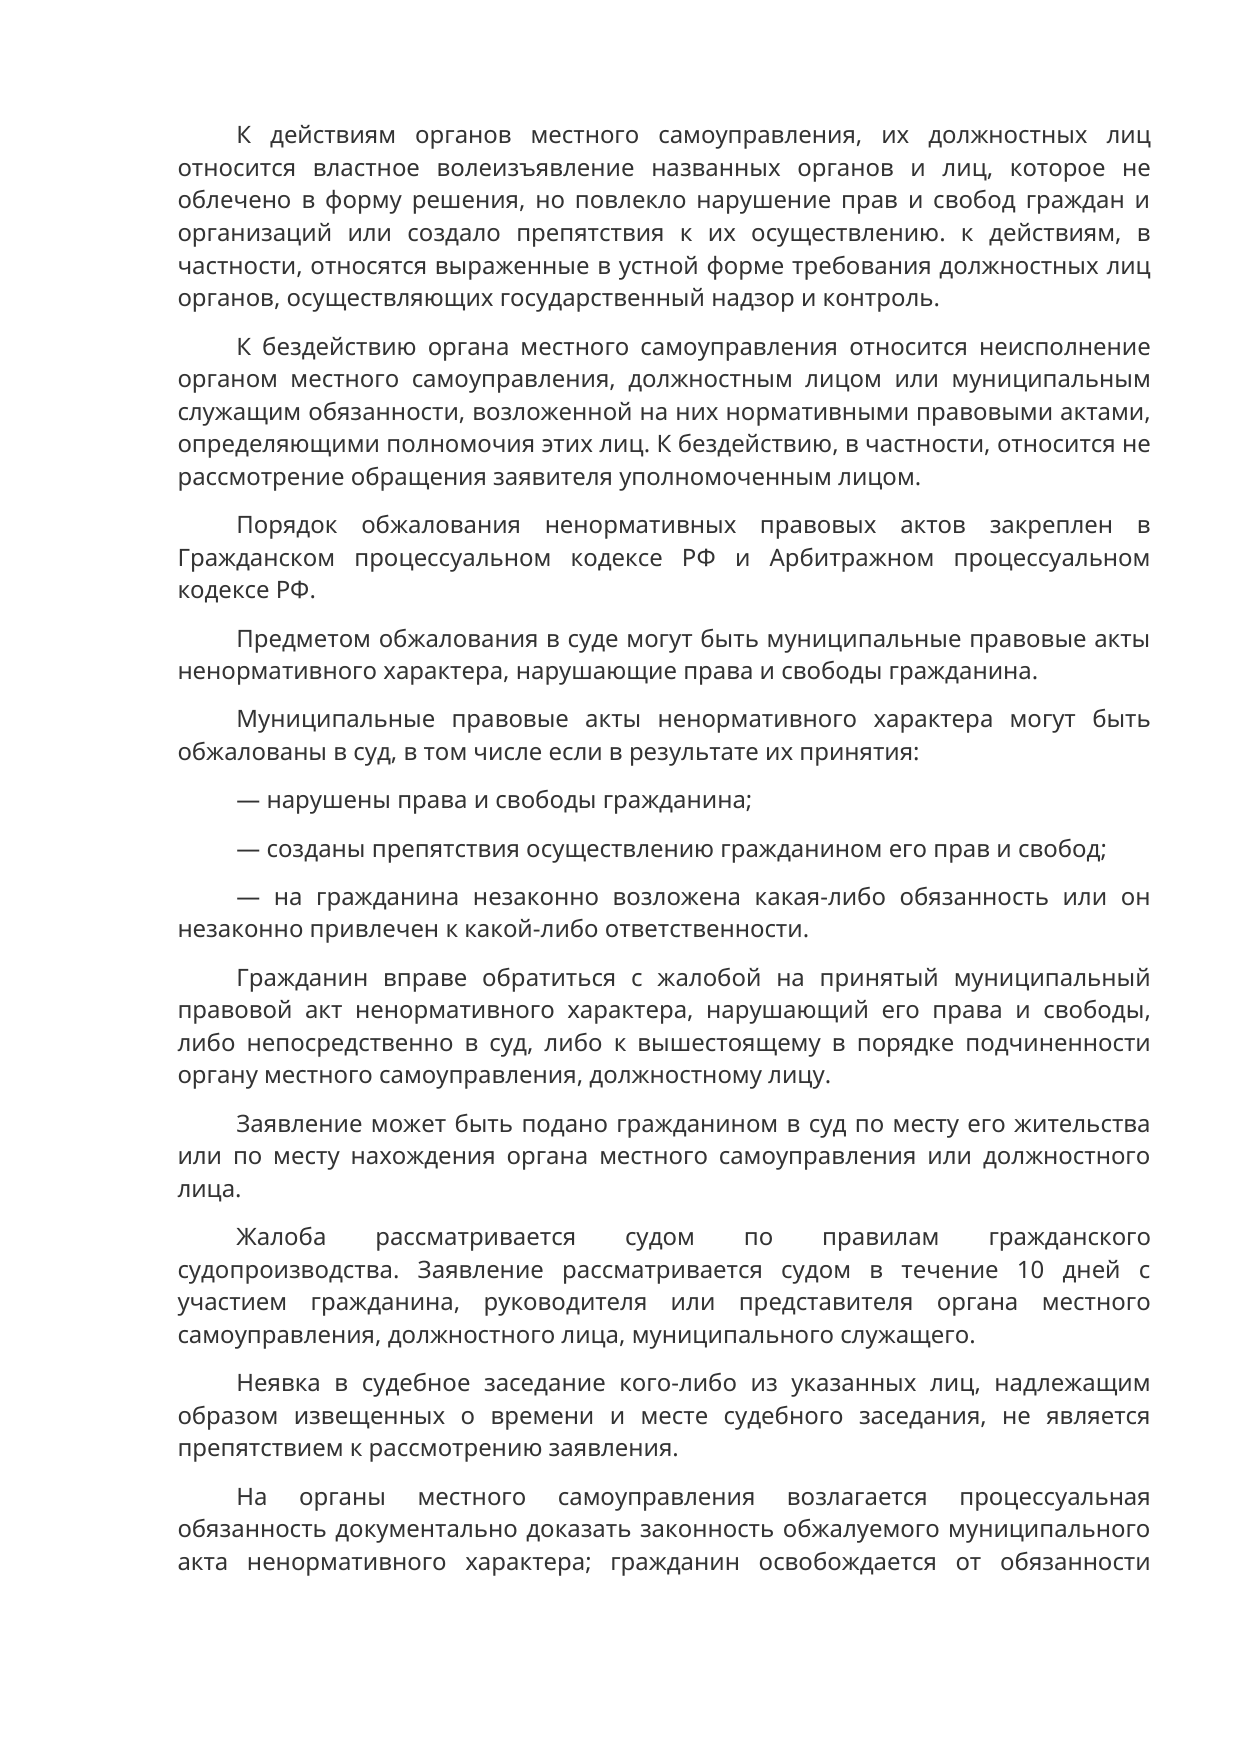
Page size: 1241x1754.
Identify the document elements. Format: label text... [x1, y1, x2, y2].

text Неявка в судебное заседание кого-либо из указанных лиц, надлежащим образом извещенных о времени и месте судебного заседания, не является препятствием к рассмотрению заявления. [177, 1366, 1152, 1464]
text Жалоба рассматривается судом по правилам гражданского судопроизводства. Заявление рассматривается судом в течение 10 дней с участием гражданина, руководителя или представителя органа местного самоуправления, должностного лица, муниципального служащего. [177, 1220, 1152, 1350]
text Порядок обжалования ненормативных правовых актов закреплен в Гражданском процессуальном кодексе РФ и Арбитражном процессуальном кодексе РФ. [177, 508, 1152, 606]
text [177, 1479, 1152, 1577]
text — на гражданина незаконно возложена какая-либо обязанность или он незаконно привлечен к какой-либо ответственности. [177, 879, 1152, 945]
text К бездействию органа местного самоуправления относится неисполнение органом местного самоуправления, должностным лицом или муниципальным служащим обязанности, возложенной на них нормативными правовыми актами, определяющими полномочия этих лиц. К бездействию, в частности, относится не рассмотрение обращения заявителя уполномоченным лицом. [177, 329, 1152, 492]
text Гражданин вправе обратиться с жалобой на принятый муниципальный правовой акт ненормативного характера, нарушающий его права и свободы, либо непосредственно в суд, либо к вышестоящему в порядке подчиненности органу местного самоуправления, должностному лицу. [177, 960, 1152, 1091]
text Муниципальные правовые акты ненормативного характера могут быть обжалованы в суд, в том числе если в результате их принятия: [177, 702, 1152, 767]
text К действиям органов местного самоуправления, их должностных лиц относится властное волеизъявление названных органов и лиц, которое не облечено в форму решения, но повлекло нарушение прав и свобод граждан и организаций или создало препятствия к их осуществлению. к действиям, в частности, относятся выраженные в устной форме требования должностных лиц органов, осуществляющих государственный надзор и контроль. [177, 118, 1152, 314]
text — нарушены права и свободы гражданина; [177, 783, 1152, 816]
text — созданы препятствия осуществлению гражданином его прав и свобод; [177, 831, 1152, 864]
text Заявление может быть подано гражданином в суд по месту его жительства или по месту нахождения органа местного самоуправления или должностного лица. [177, 1106, 1152, 1204]
text Предметом обжалования в суде могут быть муниципальные правовые акты ненормативного характера, нарушающие права и свободы гражданина. [177, 621, 1152, 687]
